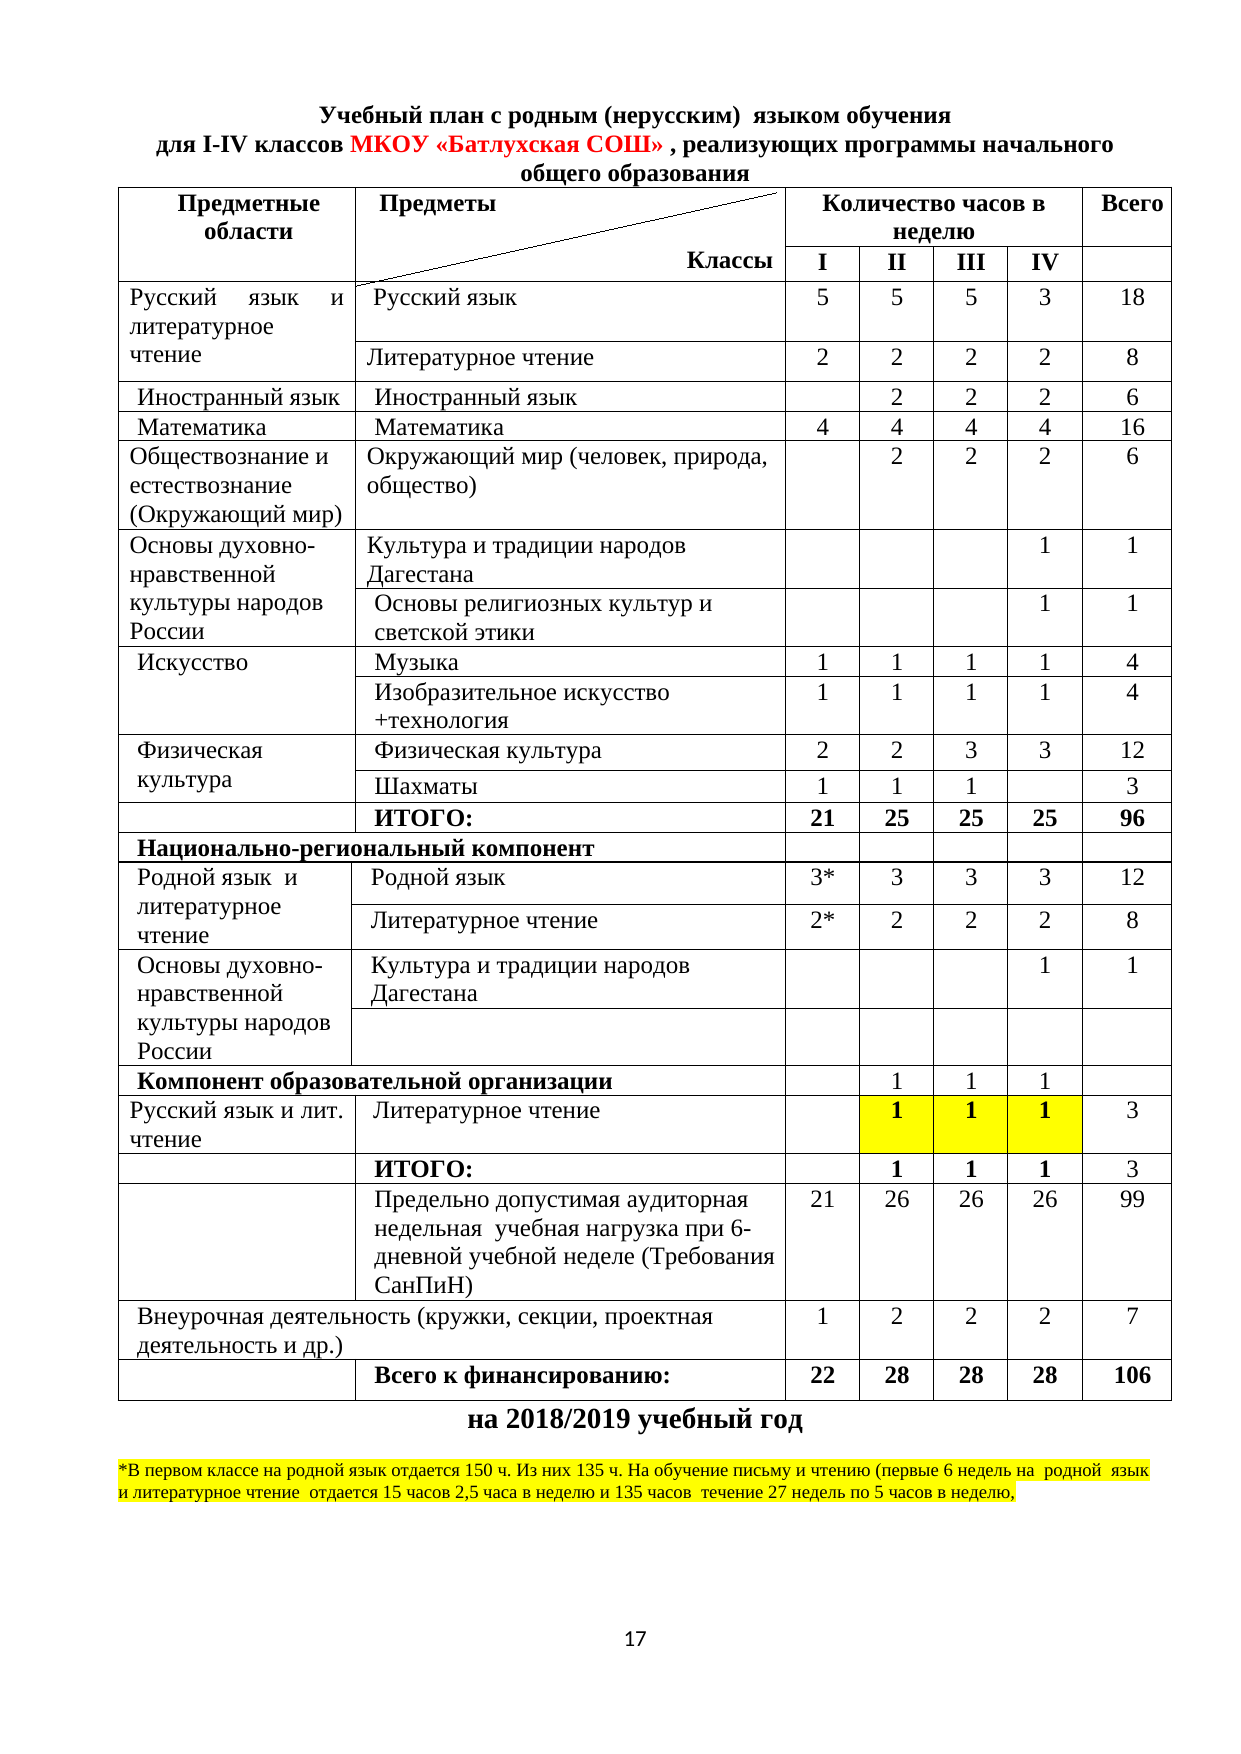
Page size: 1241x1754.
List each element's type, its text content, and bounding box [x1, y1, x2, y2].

table_cell 2 [1008, 905, 1082, 949]
table_cell 2 [1008, 382, 1082, 411]
table_cell [1083, 833, 1171, 861]
table_cell 1 [1083, 589, 1171, 646]
table_cell 2 [934, 905, 1007, 949]
table_cell [786, 1096, 859, 1153]
table_cell 1 [860, 1066, 933, 1094]
table_cell [352, 1009, 785, 1065]
table_cell [786, 950, 859, 1008]
table_cell Основы религиозных культур и светской этики [356, 589, 785, 646]
table_cell Родной язык [352, 863, 785, 904]
table_cell 106 [1083, 1360, 1171, 1400]
table_cell 1 [934, 1096, 1007, 1153]
table_cell 99 [1083, 1184, 1171, 1300]
table_cell [119, 1360, 355, 1400]
table_cell 2 [786, 735, 859, 770]
table_cell 1 [1008, 677, 1082, 734]
table_cell 2 [934, 1301, 1007, 1359]
table_cell 2 [860, 1301, 933, 1359]
table_cell [934, 530, 1007, 587]
table_cell 3 [860, 863, 933, 904]
table_cell 25 [934, 803, 1007, 832]
table_cell 12 [1083, 735, 1171, 770]
table_cell [860, 1009, 933, 1065]
table_cell 4 [860, 412, 933, 440]
table_cell 1 [934, 647, 1007, 676]
table_cell 1 [934, 677, 1007, 734]
table_cell [786, 382, 859, 411]
table_cell 26 [860, 1184, 933, 1300]
table_cell 4 [1083, 677, 1171, 734]
table_cell 1 [1083, 950, 1171, 1008]
table_cell 1 [1008, 647, 1082, 676]
table_cell 3 [1008, 735, 1082, 770]
table_cell 4 [786, 412, 859, 440]
table_cell 3 [1008, 863, 1082, 904]
table_cell 25 [860, 803, 933, 832]
table_cell Искусство [119, 647, 355, 734]
table_cell 4 [934, 412, 1007, 440]
table_cell 2 [1008, 342, 1082, 381]
table_cell 2 [1008, 441, 1082, 529]
table_cell [1083, 247, 1171, 281]
table_cell 1 [860, 771, 933, 802]
table_cell [1083, 1066, 1171, 1094]
table_cell [860, 833, 933, 861]
table_cell Внеурочная деятельность (кружки, секции, проектная деятельность и др.) [119, 1301, 785, 1359]
table_cell ИТОГО: [356, 1154, 785, 1183]
table_cell 1 [786, 647, 859, 676]
table_cell 25 [1008, 803, 1082, 832]
table_cell Окружающий мир (человек, природа, общество) [356, 441, 785, 529]
table_cell [1008, 771, 1082, 802]
table_cell Изобразительное искусство +технология [356, 677, 785, 734]
table_cell 2 [860, 441, 933, 529]
table_cell IV [1008, 247, 1082, 281]
table_cell Математика [119, 412, 355, 440]
table_cell III [934, 247, 1007, 281]
table_cell 1 [1008, 1154, 1082, 1183]
table_cell 1 [1008, 950, 1082, 1008]
title для I-IV классов МКОУ «Батлухская СОШ» , реализующих программы начального общего образования [118, 129, 1152, 187]
table_cell [786, 1066, 859, 1094]
table_cell [934, 589, 1007, 646]
table_cell 2 [1008, 1301, 1082, 1359]
table_cell 7 [1083, 1301, 1171, 1359]
table_cell Физическая культура [119, 735, 355, 802]
table_cell Иностранный язык [119, 382, 355, 411]
table_cell Литературное чтение [352, 905, 785, 949]
table_cell 26 [934, 1184, 1007, 1300]
table_cell 1 [1083, 530, 1171, 587]
table_cell 1 [1008, 1096, 1082, 1153]
table_cell [786, 589, 859, 646]
table_cell 5 [786, 282, 859, 341]
table_cell [860, 950, 933, 1008]
table_header Количество часов в неделю [786, 188, 1082, 246]
table_cell 1 [1008, 530, 1082, 587]
table_cell 1 [860, 1154, 933, 1183]
table_cell 3 [1083, 771, 1171, 802]
table_cell 1 [934, 771, 1007, 802]
table_cell II [860, 247, 933, 281]
table_cell 2* [786, 905, 859, 949]
table_cell Родной язык и литературное чтение [119, 863, 351, 949]
table_cell [860, 530, 933, 587]
table_cell Культура и традиции народов Дагестана [352, 950, 785, 1008]
table_cell 21 [786, 1184, 859, 1300]
table_cell 18 [1083, 282, 1171, 341]
table_cell [786, 441, 859, 529]
table_cell 2 [860, 905, 933, 949]
table_cell 1 [934, 1154, 1007, 1183]
table_cell 4 [1008, 412, 1082, 440]
table_header Предметные области [119, 188, 355, 281]
table_cell Физическая культура [356, 735, 785, 770]
table_cell Основы духовно-нравственной культуры народов России [119, 950, 351, 1065]
table_cell Русский язык [356, 282, 785, 341]
table_cell [786, 530, 859, 587]
table_cell 3 [934, 863, 1007, 904]
table_cell [934, 950, 1007, 1008]
table_cell 2 [786, 342, 859, 381]
table_cell 1 [860, 1096, 933, 1153]
table_cell 96 [1083, 803, 1171, 832]
table_cell 1 [1008, 589, 1082, 646]
table_cell 4 [1083, 647, 1171, 676]
table_cell 1 [860, 647, 933, 676]
table_cell [934, 1009, 1007, 1065]
table_cell 28 [934, 1360, 1007, 1400]
table_cell 3 [1083, 1154, 1171, 1183]
table_cell Русский язык и литературное чтение [119, 282, 355, 381]
table_cell Компонент образовательной организации [119, 1066, 785, 1094]
table_cell 1 [786, 677, 859, 734]
table_cell [786, 1154, 859, 1183]
table_cell 2 [860, 382, 933, 411]
table_cell 3* [786, 863, 859, 904]
table_cell [860, 589, 933, 646]
table_cell Литературное чтение [356, 342, 785, 381]
table_cell 5 [934, 282, 1007, 341]
table_cell Шахматы [356, 771, 785, 802]
table_cell [934, 833, 1007, 861]
table_cell Музыка [356, 647, 785, 676]
table_cell 3 [1083, 1096, 1171, 1153]
table_cell 1 [1008, 1066, 1082, 1094]
table_cell 1 [934, 1066, 1007, 1094]
table_cell Литературное чтение [356, 1096, 785, 1153]
table_cell [119, 1184, 355, 1300]
table_cell 3 [934, 735, 1007, 770]
table_cell 8 [1083, 905, 1171, 949]
table_header Предметы Классы [356, 188, 785, 281]
table_cell 22 [786, 1360, 859, 1400]
table_cell 1 [860, 677, 933, 734]
table_cell 28 [1008, 1360, 1082, 1400]
table_cell [786, 833, 859, 861]
table_cell 2 [934, 382, 1007, 411]
table_cell 5 [860, 282, 933, 341]
table_cell 28 [860, 1360, 933, 1400]
table_cell 1 [786, 771, 859, 802]
table_cell Математика [356, 412, 785, 440]
table_cell [119, 803, 355, 832]
table_cell Культура и традиции народов Дагестана [356, 530, 785, 587]
table_cell 2 [860, 342, 933, 381]
table_cell [119, 1154, 355, 1183]
table_cell 6 [1083, 382, 1171, 411]
table_cell Всего к финансированию: [356, 1360, 785, 1400]
table_cell Национально-региональный компонент [119, 833, 785, 861]
table_cell Иностранный язык [356, 382, 785, 411]
table_cell [1008, 833, 1082, 861]
table_cell Русский язык и лит. чтение [119, 1096, 355, 1153]
table_cell Основы духовно-нравственной культуры народов России [119, 530, 355, 646]
table_cell 6 [1083, 441, 1171, 529]
table_cell 8 [1083, 342, 1171, 381]
table_cell 1 [786, 1301, 859, 1359]
table_cell [1008, 1009, 1082, 1065]
table_cell 2 [934, 342, 1007, 381]
table_cell [1083, 1009, 1171, 1065]
table_cell Обществознание и естествознание (Окружающий мир) [119, 441, 355, 529]
table_cell 2 [934, 441, 1007, 529]
table_cell 26 [1008, 1184, 1082, 1300]
table_cell ИТОГО: [356, 803, 785, 832]
table_cell 16 [1083, 412, 1171, 440]
table_cell [786, 1009, 859, 1065]
title на 2018/2019 учебный год [118, 1401, 1152, 1435]
table_cell 2 [860, 735, 933, 770]
title Учебный план с родным (нерусским) языком обучения [118, 100, 1152, 129]
table_cell 21 [786, 803, 859, 832]
table_cell I [786, 247, 859, 281]
table_header Всего [1083, 188, 1171, 246]
table_cell 3 [1008, 282, 1082, 341]
table_cell Предельно допустимая аудиторная недельная учебная нагрузка при 6-дневной учебной неделе (Требования СанПиН) [356, 1184, 785, 1300]
table_cell 12 [1083, 863, 1171, 904]
